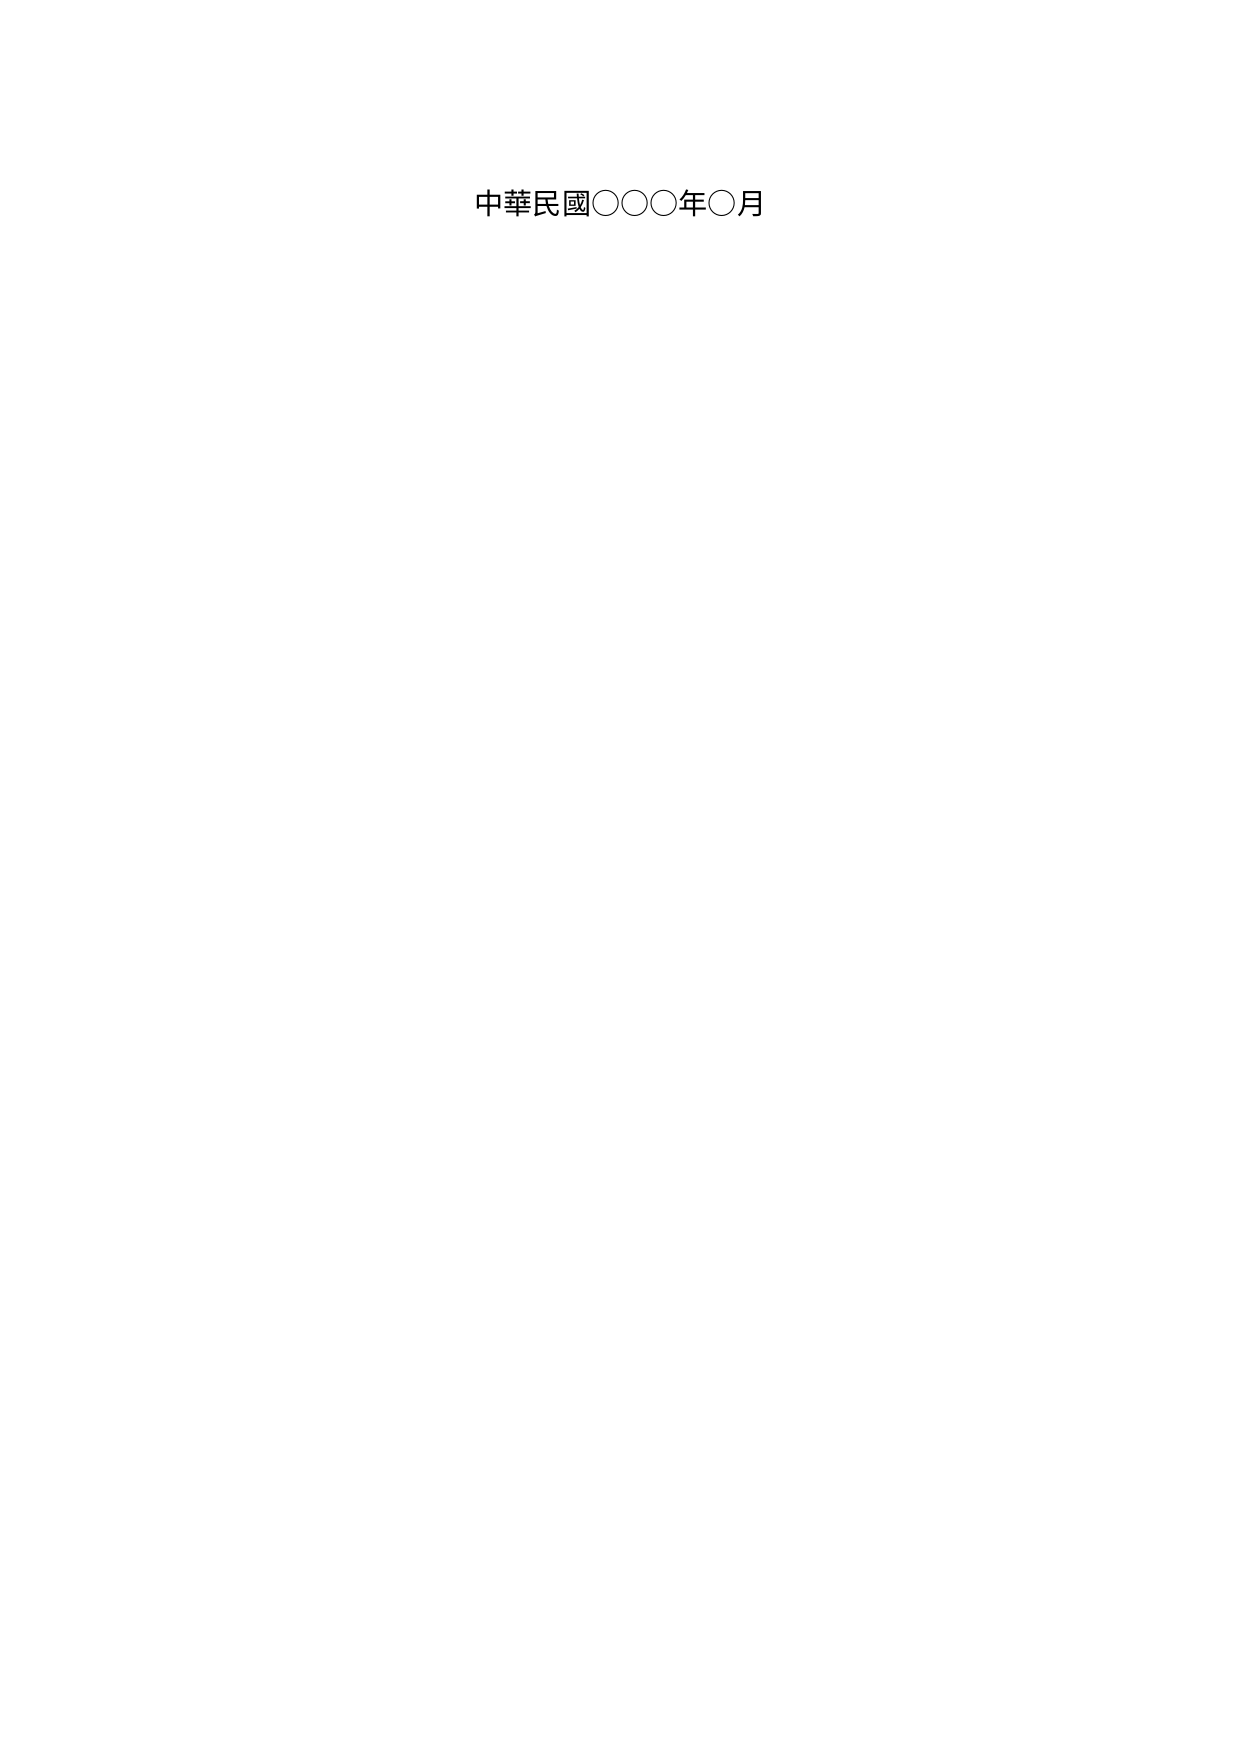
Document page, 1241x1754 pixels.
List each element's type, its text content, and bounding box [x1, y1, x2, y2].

text 中華民國○○○年○月 [187, 164, 1053, 239]
